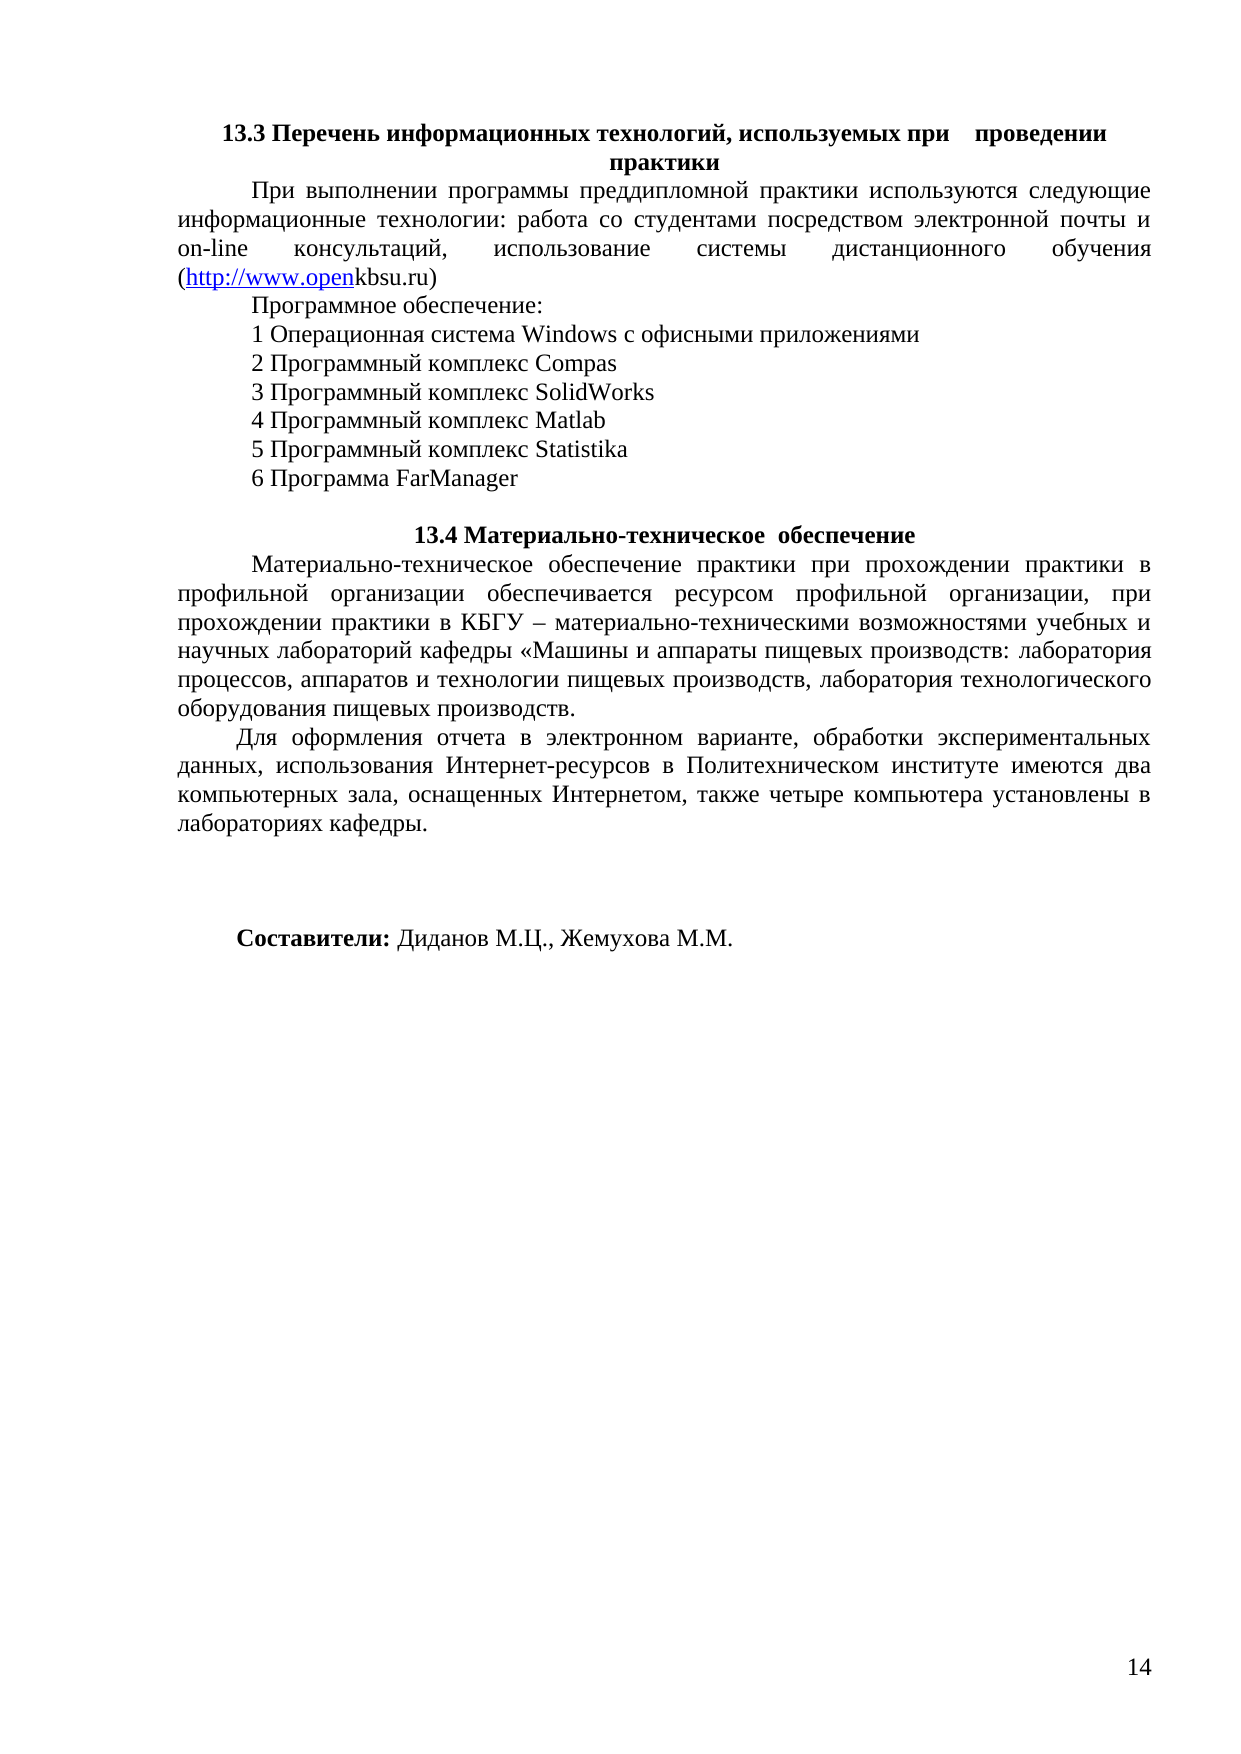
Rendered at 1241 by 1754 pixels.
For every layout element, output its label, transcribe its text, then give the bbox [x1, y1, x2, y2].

text 3 Программный комплекс SolidWorks [177, 377, 1152, 406]
text Программное обеспечение: [177, 291, 1152, 319]
text Составители: Диданов М.Ц., Жемухова М.М. [177, 923, 1152, 952]
text 4 Программный комплекс Matlab [177, 406, 1152, 434]
text 13.4 Материально-техническое обеспечение [177, 521, 1152, 549]
text Материально-техническое обеспечение практики при прохождении практики в профильной организации обеспечивается ресурсом профильной организации, при прохождении практики в КБГУ – материально-техническими возможностями учебных и научных лабораторий кафедры «Машины и аппараты пищевых производств: лаборатория процессов, аппаратов и технологии пищевых производств, лаборатория технологического оборудования пищевых производств. [177, 549, 1152, 722]
text 6 Программа FarManager [177, 463, 1152, 492]
text 2 Программный комплекс Compas [177, 348, 1152, 377]
text 13.3 Перечень информационных технологий, используемых при проведении практики [177, 118, 1152, 176]
text 5 Программный комплекс Statistika [177, 434, 1152, 463]
text Для оформления отчета в электронном варианте, обработки экспериментальных данных, использования Интернет-ресурсов в Политехническом институте имеются два компьютерных зала, оснащенных Интернетом, также четыре компьютера установлены в лабораториях кафедры. [177, 722, 1152, 837]
text 1 Операционная система Windows с офисными приложениями [177, 319, 1152, 348]
text При выполнении программы преддипломной практики используются следующие информационные технологии: работа со студентами посредством электронной почты и on-line консультаций, использование системы дистанционного обучения (http://www.openkbsu.ru) [177, 176, 1152, 291]
